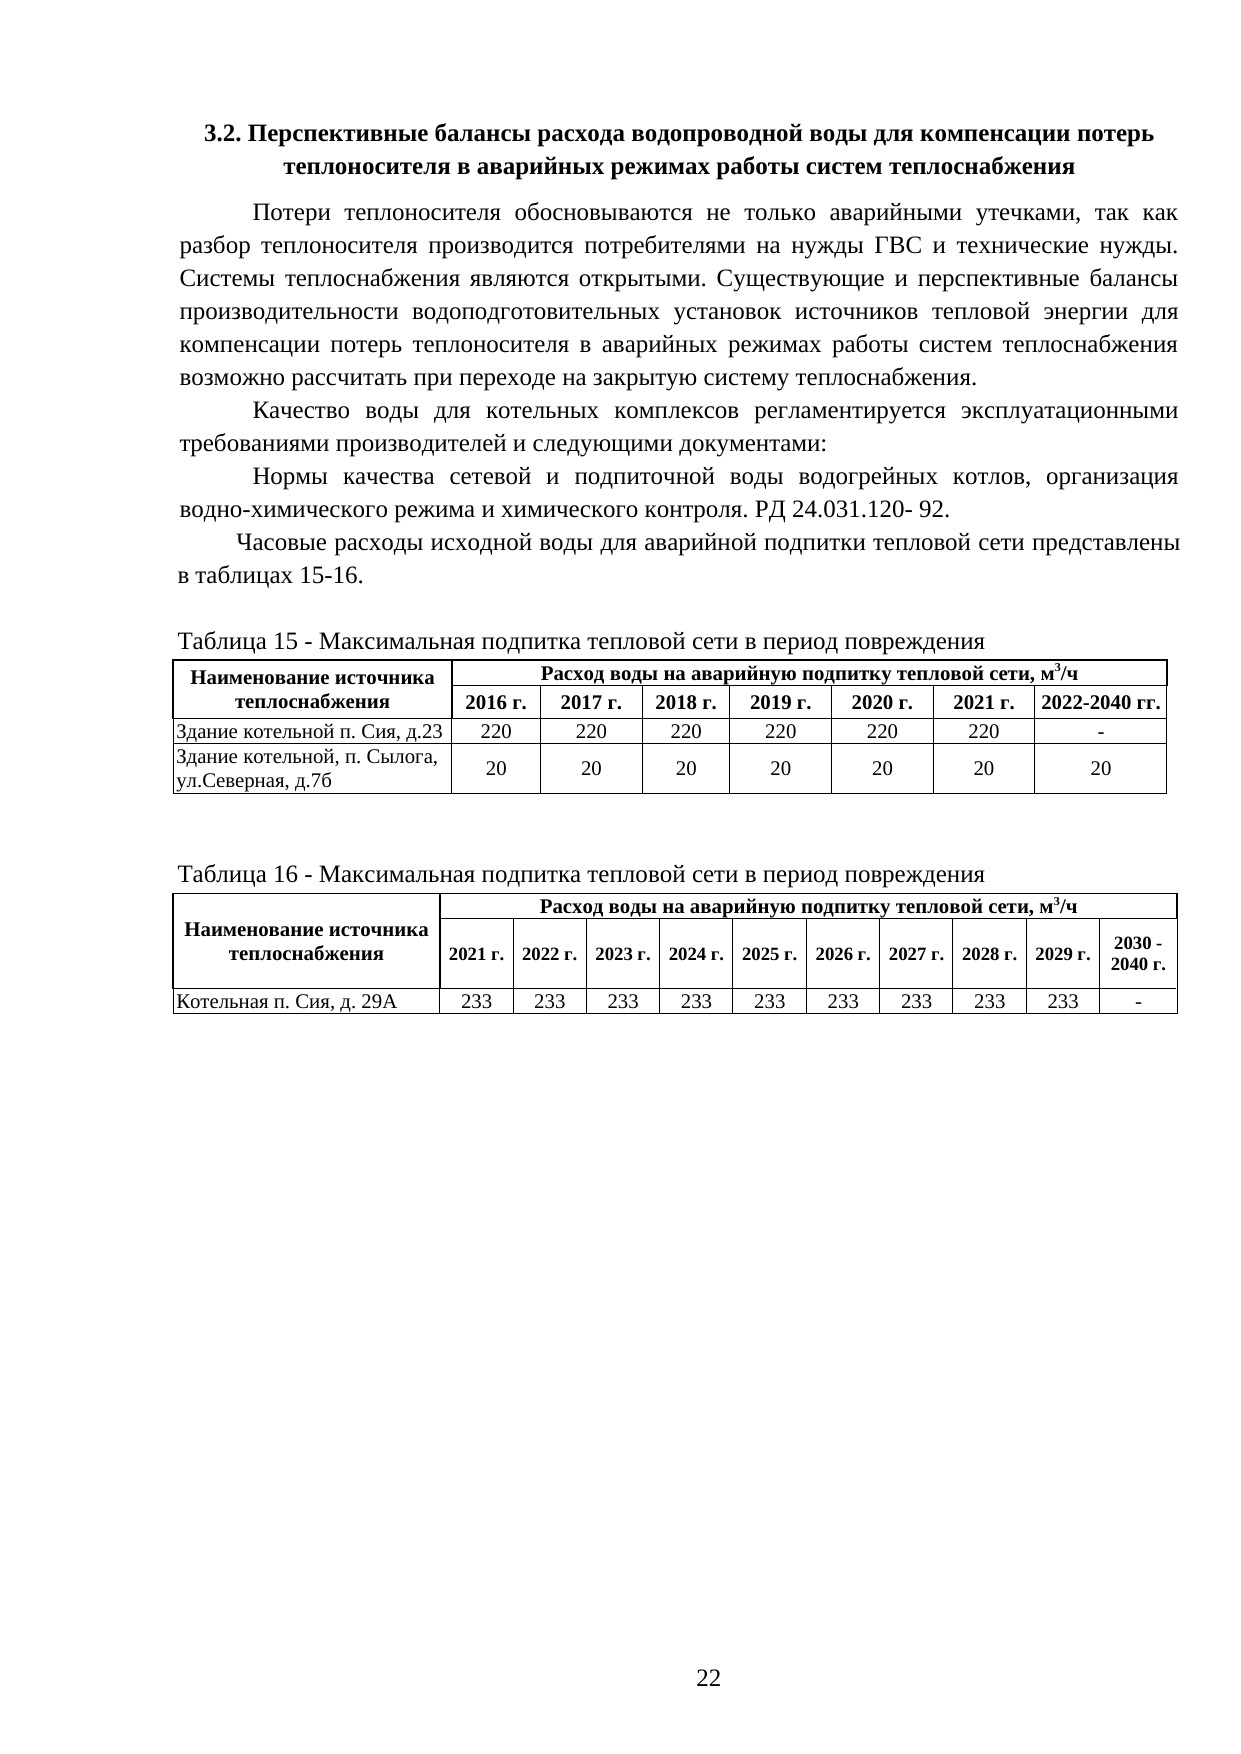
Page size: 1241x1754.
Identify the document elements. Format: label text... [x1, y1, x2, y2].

table_cell 233 [587, 989, 659, 1013]
table_cell 233 [953, 989, 1026, 1013]
table_header Наименование источника теплоснабжения [174, 894, 439, 987]
table_cell 220 [832, 719, 933, 743]
table_header Расход воды на аварийную подпитку тепловой сети, м3/ч [453, 661, 1166, 684]
table_cell 220 [730, 719, 831, 743]
table_cell 220 [934, 719, 1034, 743]
table_cell 2020 г. [832, 686, 933, 718]
table_cell 220 [452, 719, 540, 743]
table_cell 2030 - 2040 г. [1100, 919, 1177, 987]
table_cell 2023 г. [587, 919, 659, 987]
text Нормы качества сетевой и подпиточной воды водогрейных котлов, организация водно-химического режима и химического контроля. РД 24.031.120- 92. [179, 461, 1179, 523]
text Часовые расходы исходной воды для аварийной подпитки тепловой сети представлены в таблицах 15-16. [177, 527, 1181, 589]
text Таблица 15 - Максимальная подпитка тепловой сети в период повреждения [177, 626, 1181, 655]
table_cell 2021 г. [934, 686, 1034, 718]
table_cell 233 [440, 989, 513, 1013]
table_cell Здание котельной, п. Сылога, ул.Северная, д.7б [174, 744, 451, 792]
table_cell 220 [541, 719, 642, 743]
table_cell 220 [643, 719, 729, 743]
table_cell 233 [1027, 989, 1099, 1013]
table_cell 2021 г. [441, 919, 513, 987]
text Таблица 16 - Максимальная подпитка тепловой сети в период повреждения [177, 859, 1181, 888]
table_cell 233 [660, 989, 732, 1013]
table_cell 2017 г. [541, 686, 642, 718]
table_cell 2018 г. [643, 686, 729, 718]
table_cell 20 [832, 744, 933, 792]
text Потери теплоносителя обосновываются не только аварийными утечками, так как разбор теплоносителя производится потребителями на нужды ГВС и технические нужды. Системы теплоснабжения являются открытыми. Существующие и перспективные балансы производительности водоподготовительных установок источников тепловой энергии для компенсации потерь теплоносителя в аварийных режимах работы систем теплоснабжения возможно рассчитать при переходе на закрытую систему теплоснабжения. [179, 197, 1179, 391]
table_cell - [1035, 719, 1166, 743]
table_cell 2016 г. [453, 686, 540, 718]
table_cell 20 [730, 744, 831, 792]
table_cell 2025 г. [733, 919, 806, 987]
table_header Расход воды на аварийную подпитку тепловой сети, м3/ч [441, 894, 1176, 918]
table_cell 2028 г. [953, 919, 1026, 987]
table_cell 2019 г. [730, 686, 831, 718]
table_cell 233 [733, 989, 806, 1013]
table_cell 2022-2040 гг. [1035, 686, 1166, 718]
table_cell 233 [514, 989, 586, 1013]
table_cell 20 [934, 744, 1034, 792]
table_cell 233 [880, 989, 952, 1013]
table_cell 20 [541, 744, 642, 792]
table_cell Котельная п. Сия, д. 29А [174, 989, 439, 1013]
table_cell 2024 г. [660, 919, 732, 987]
table_cell 20 [643, 744, 729, 792]
table_cell - [1100, 988, 1177, 1013]
table_cell 20 [452, 744, 540, 792]
table_header Наименование источника теплоснабжения [174, 661, 451, 718]
table_cell 233 [807, 989, 879, 1013]
text Качество воды для котельных комплексов регламентируется эксплуатационными требованиями производителей и следующими документами: [179, 395, 1179, 457]
table_cell 2022 г. [514, 919, 586, 987]
table_cell 2026 г. [807, 919, 879, 987]
table_cell 20 [1035, 744, 1166, 792]
table_cell 2029 г. [1027, 919, 1099, 987]
table_cell 2027 г. [880, 919, 952, 987]
text 3.2. Перспективные балансы расхода водопроводной воды для компенсации потерь теплоносителя в аварийных режимах работы систем теплоснабжения [177, 118, 1181, 180]
table_cell Здание котельной п. Сия, д.23 [174, 719, 451, 743]
